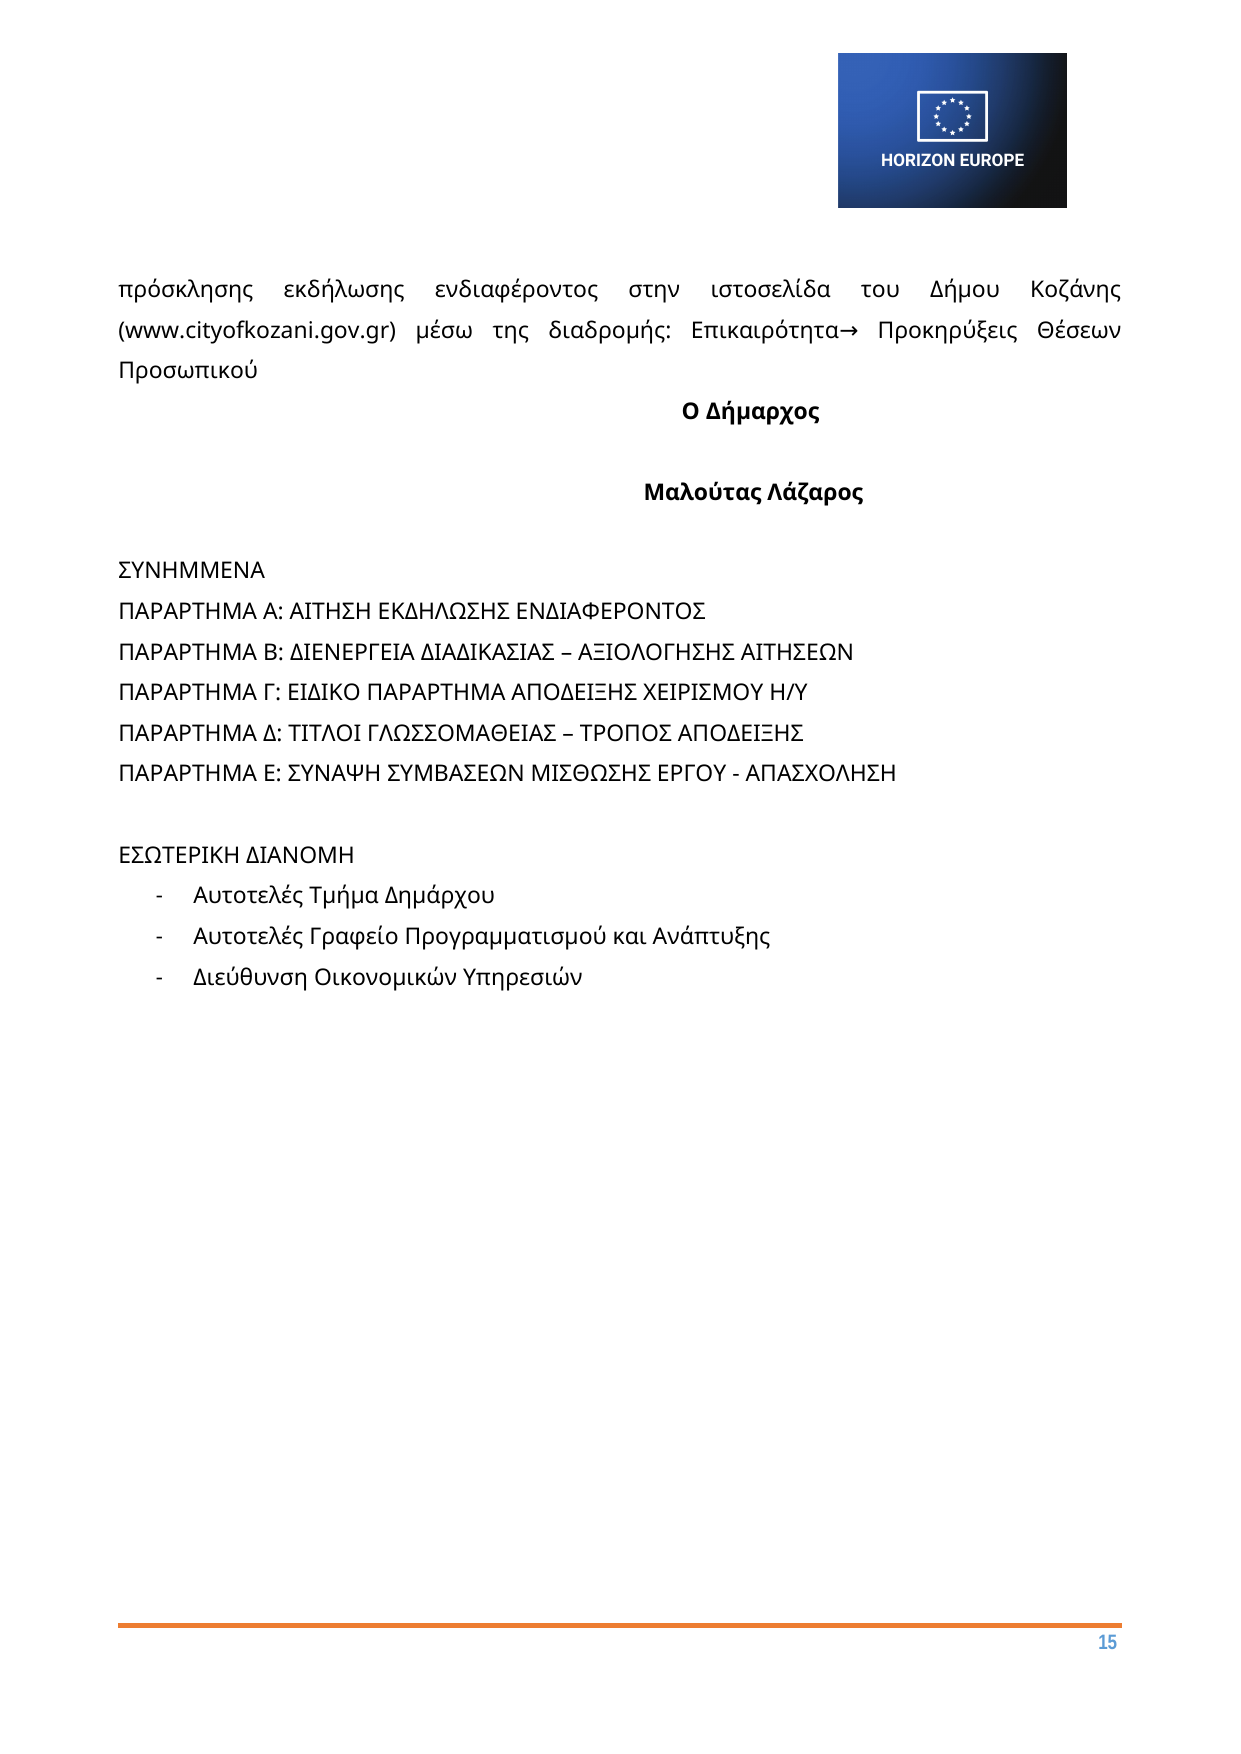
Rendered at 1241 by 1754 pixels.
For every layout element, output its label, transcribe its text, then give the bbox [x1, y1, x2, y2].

text ΠΑΡΑΡΤΗΜΑ Α: ΑΙΤΗΣΗ ΕΚΔΗΛΩΣΗΣ ΕΝΔΙΑΦΕΡΟΝΤΟΣ [118, 595, 1122, 626]
list Διεύθυνση Οικονομικών Υπηρεσιών [156, 961, 1122, 992]
picture [838, 53, 1067, 208]
text Μαλούτας Λάζαρος [118, 476, 1122, 507]
list Αυτοτελές Γραφείο Προγραμματισμού και Ανάπτυξης [156, 920, 1122, 951]
text ΠΑΡΑΡΤΗΜΑ Γ: ΕΙΔΙΚΟ ΠΑΡΑΡΤΗΜΑ ΑΠΟΔΕΙΞΗΣ ΧΕΙΡΙΣΜΟΥ Η/Υ [118, 676, 1122, 707]
text ΣΥΝΗΜΜΕΝΑ [118, 554, 1122, 586]
text Ο Δήμαρχος [118, 395, 1122, 426]
list Αυτοτελές Τμήμα Δημάρχου [156, 879, 1122, 911]
text ΠΑΡΑΡΤΗΜΑ Ε: ΣΥΝΑΨΗ ΣΥΜΒΑΣΕΩΝ ΜΙΣΘΩΣΗΣ ΕΡΓΟΥ - ΑΠΑΣΧΟΛΗΣΗ [118, 757, 1122, 789]
text ΠΑΡΑΡΤΗΜΑ Β: ΔΙΕΝΕΡΓΕΙΑ ΔΙΑΔΙΚΑΣΙΑΣ – ΑΞΙΟΛΟΓΗΣΗΣ ΑΙΤΗΣΕΩΝ [118, 636, 1122, 667]
text ΕΣΩΤΕΡΙΚΗ ΔΙΑΝΟΜΗ [118, 839, 1122, 870]
text ΠΑΡΑΡΤΗΜΑ Δ: ΤΙΤΛΟΙ ΓΛΩΣΣΟΜΑΘΕΙΑΣ – ΤΡΟΠΟΣ ΑΠΟΔΕΙΞΗΣ [118, 717, 1122, 748]
